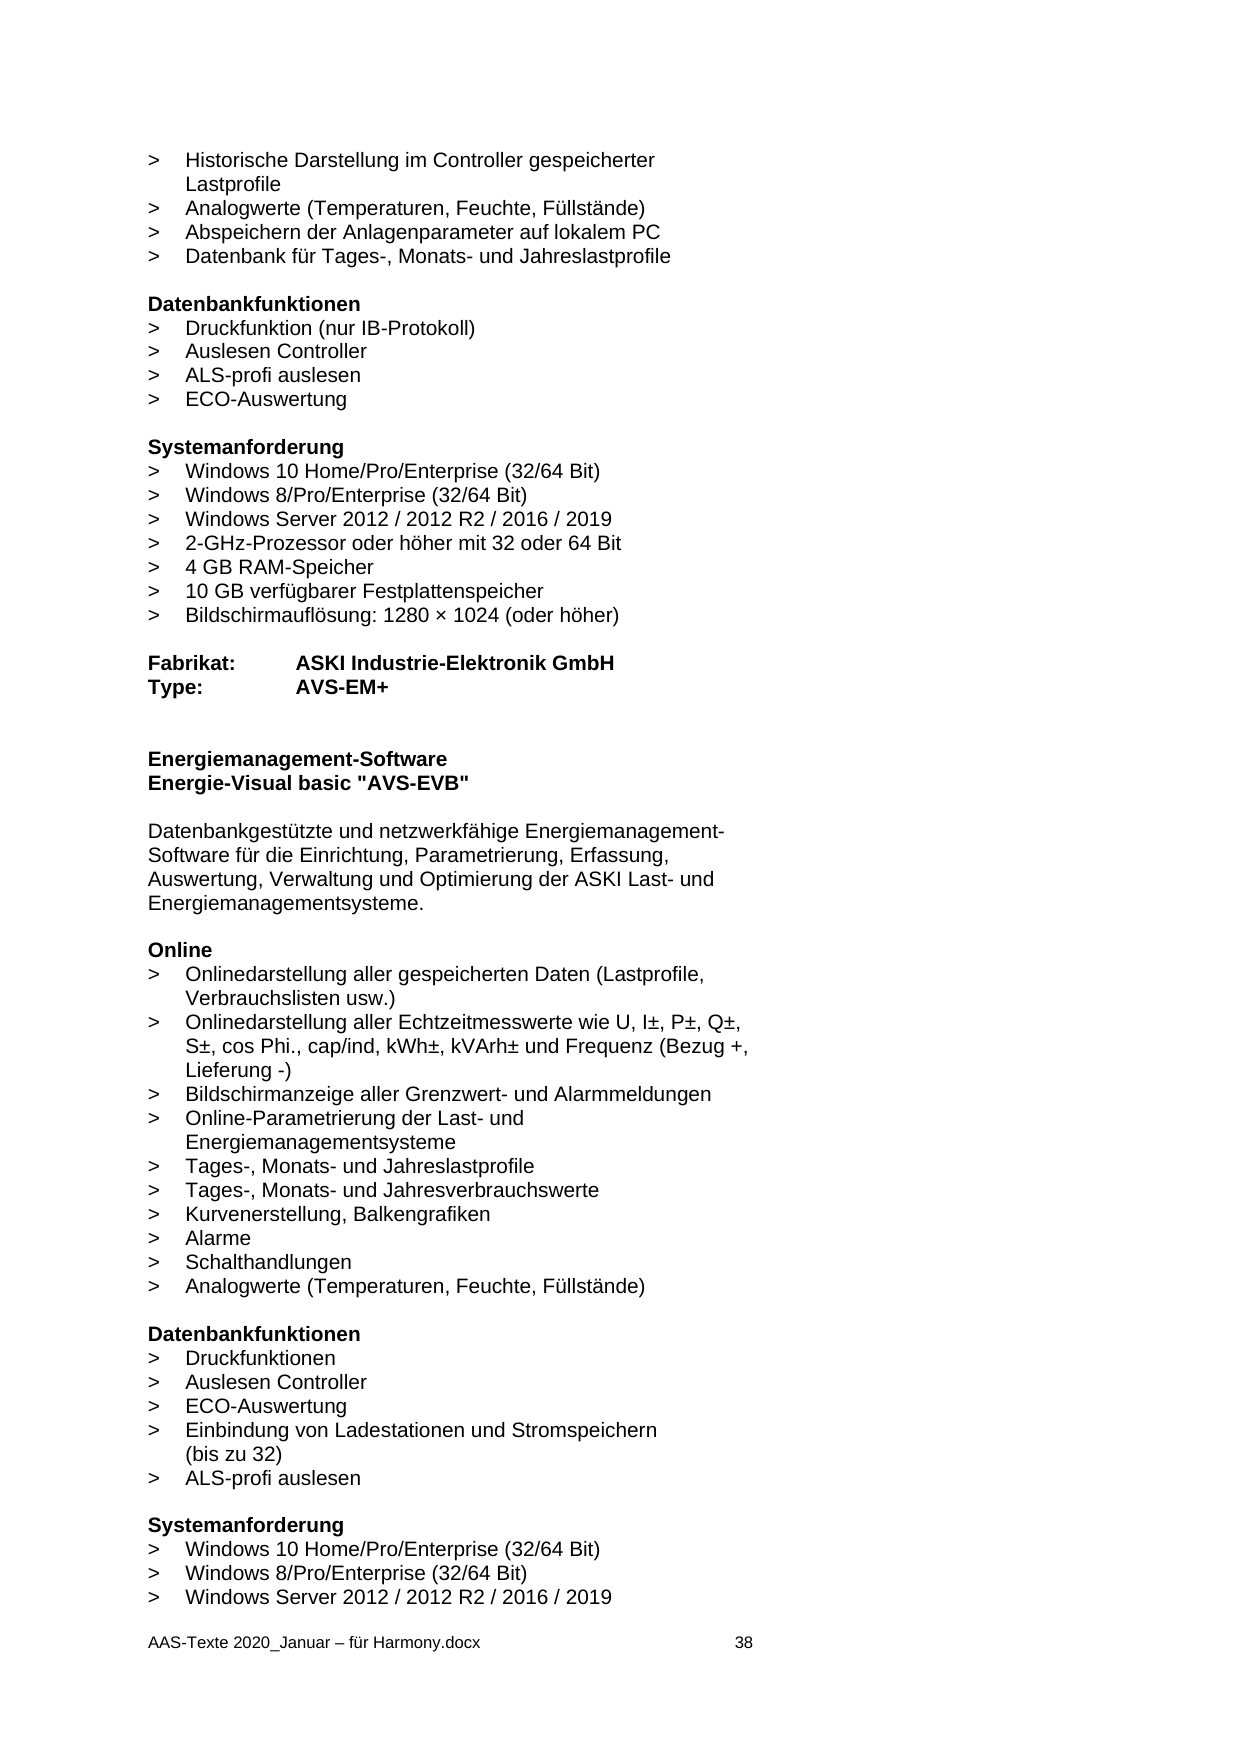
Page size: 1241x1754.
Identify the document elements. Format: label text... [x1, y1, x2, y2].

list Windows 8/Pro/Enterprise (32/64 Bit) [148, 483, 753, 507]
list Einbindung von Ladestationen und Stromspeichern (bis zu 32) [148, 1417, 753, 1465]
list ECO-Auswertung [148, 387, 753, 411]
list 2-GHz-Prozessor oder höher mit 32 oder 64 Bit [148, 531, 753, 555]
text Systemanforderung [148, 435, 753, 459]
list Windows Server 2012 / 2012 R2 / 2016 / 2019 [148, 507, 753, 531]
list Abspeichern der Anlagenparameter auf lokalem PC [148, 219, 753, 243]
text Datenbankgestützte und netzwerkfähige Energiemanagement-Software für die Einrichtung, Parametrierung, Erfassung, Auswertung, Verwaltung und Optimierung der ASKI Last- und Energiemanagementsysteme. [148, 818, 753, 914]
list Windows 8/Pro/Enterprise (32/64 Bit) [148, 1561, 753, 1585]
text Energiemanagement-Software [148, 747, 753, 771]
list Auslesen Controller [148, 1369, 753, 1393]
text Online [148, 938, 753, 962]
list Onlinedarstellung aller gespeicherten Daten (Lastprofile, Verbrauchslisten usw.) [148, 962, 753, 1010]
text Fabrikat: ASKI Industrie-Elektronik GmbH [148, 651, 753, 675]
list Schalthandlungen [148, 1250, 753, 1274]
list Kurvenerstellung, Balkengrafiken [148, 1202, 753, 1226]
text Energie-Visual basic "AVS-EVB" [148, 771, 753, 794]
list Auslesen Controller [148, 339, 753, 363]
text Systemanforderung [148, 1513, 753, 1537]
list Analogwerte (Temperaturen, Feuchte, Füllstände) [148, 1274, 753, 1298]
list Alarme [148, 1226, 753, 1250]
list Tages-, Monats- und Jahreslastprofile [148, 1154, 753, 1178]
list Datenbank für Tages-, Monats- und Jahreslastprofile [148, 243, 753, 267]
text Type: AVS-EM+ [148, 675, 753, 699]
list Druckfunktionen [148, 1346, 753, 1369]
list Tages-, Monats- und Jahresverbrauchswerte [148, 1178, 753, 1202]
list Windows 10 Home/Pro/Enterprise (32/64 Bit) [148, 459, 753, 483]
list ALS-profi auslesen [148, 363, 753, 387]
list Bildschirmauflösung: 1280 × 1024 (oder höher) [148, 603, 753, 627]
list Druckfunktion (nur IB-Protokoll) [148, 315, 753, 339]
list Windows 10 Home/Pro/Enterprise (32/64 Bit) [148, 1537, 753, 1561]
list Analogwerte (Temperaturen, Feuchte, Füllstände) [148, 196, 753, 219]
list Bildschirmanzeige aller Grenzwert- und Alarmmeldungen [148, 1082, 753, 1106]
list 10 GB verfügbarer Festplattenspeicher [148, 579, 753, 603]
text Datenbankfunktionen [148, 291, 753, 315]
list Windows Server 2012 / 2012 R2 / 2016 / 2019 [148, 1585, 753, 1609]
list ECO-Auswertung [148, 1393, 753, 1417]
list Onlinedarstellung aller Echtzeitmesswerte wie U, I±, P±, Q±, S±, cos Phi., cap/ind, kWh±, kVArh± und Frequenz (Bezug +, Lieferung -) [148, 1010, 753, 1082]
list 4 GB RAM-Speicher [148, 555, 753, 579]
text Datenbankfunktionen [148, 1322, 753, 1346]
list ALS-profi auslesen [148, 1465, 753, 1489]
list Historische Darstellung im Controller gespeicherter Lastprofile [148, 148, 753, 196]
list Online-Parametrierung der Last- und Energiemanagementsysteme [148, 1106, 753, 1154]
